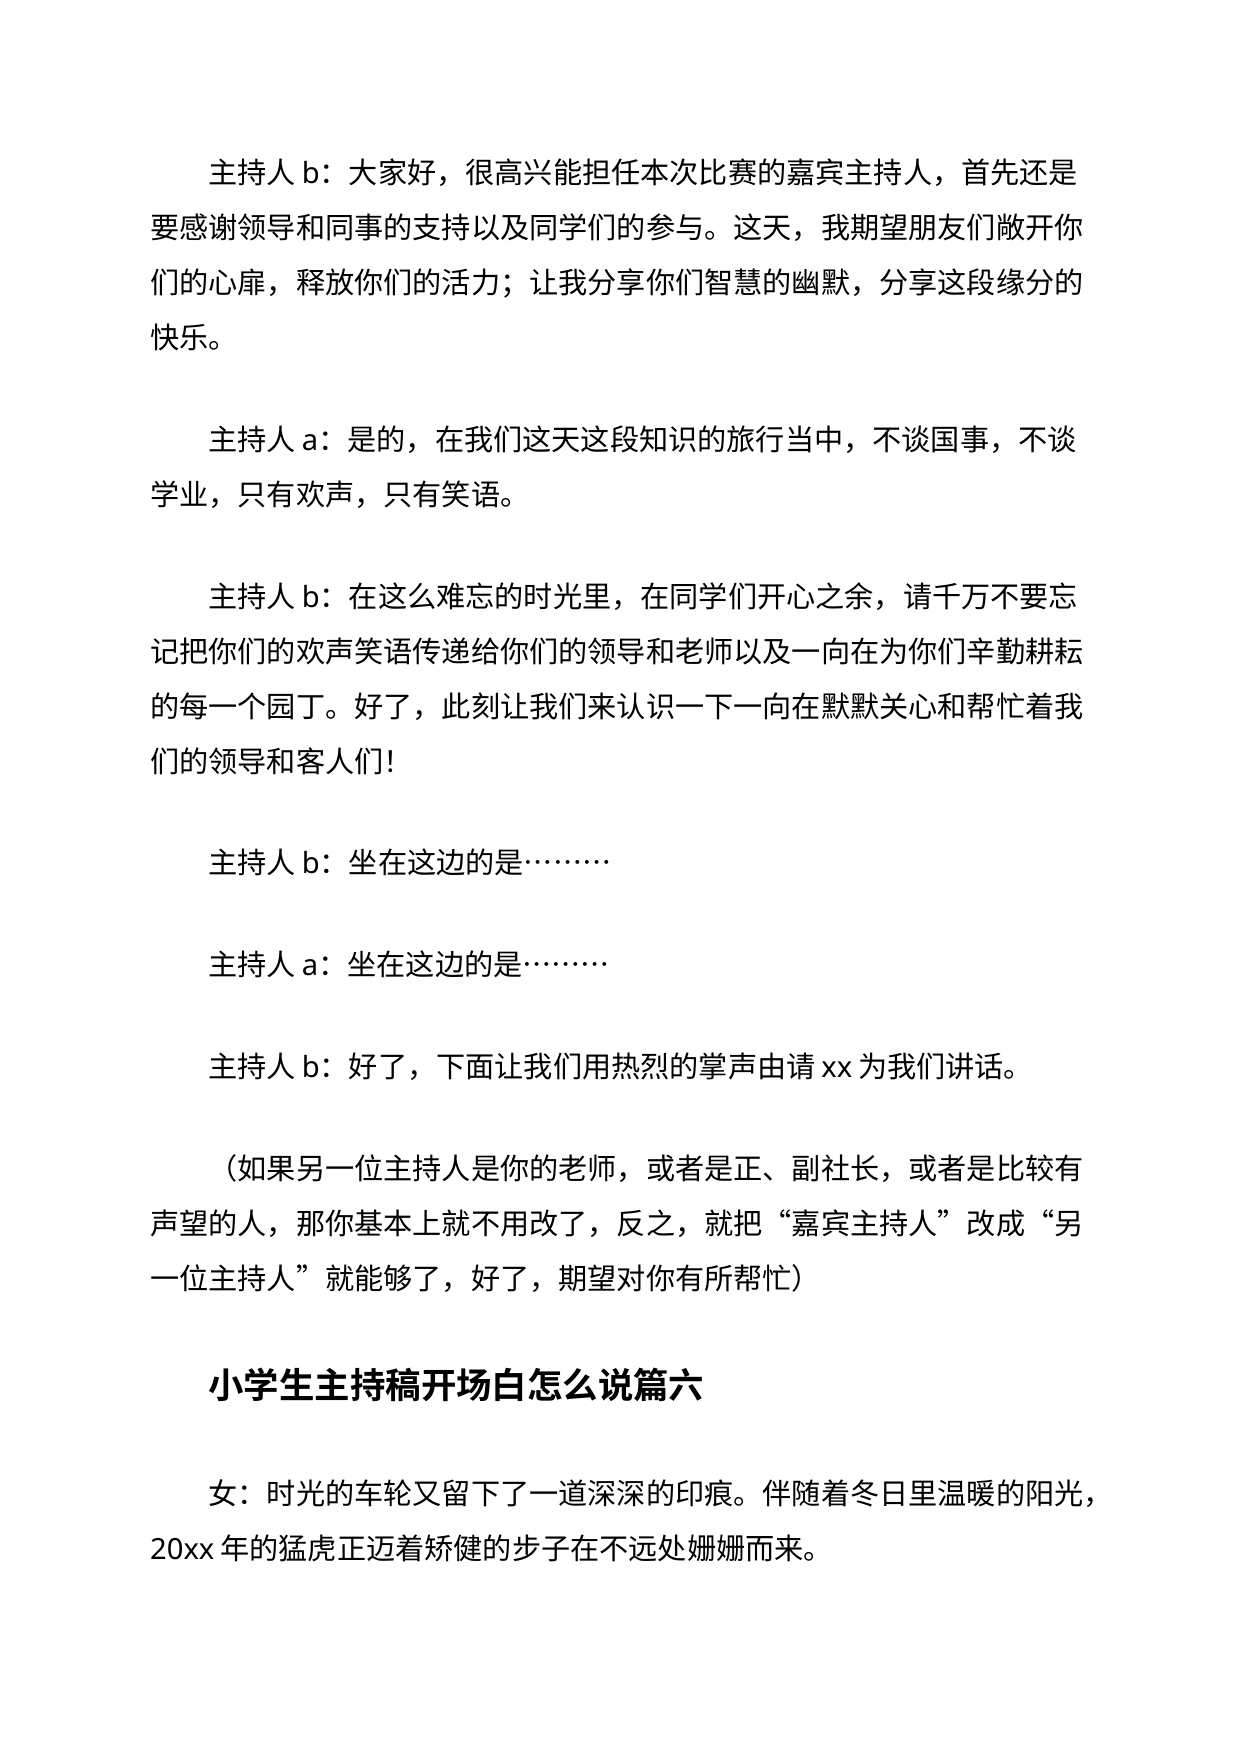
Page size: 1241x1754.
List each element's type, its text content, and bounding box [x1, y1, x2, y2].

text 主持人b：好了，下面让我们用热烈的掌声由请xx为我们讲话。 [150, 1044, 1090, 1086]
text 小学生主持稿开场白怎么说篇六 [150, 1357, 1090, 1409]
text （如果另一位主持人是你的老师，或者是正、副社长，或者是比较有声望的人，那你基本上就不用改了，反之，就把“嘉宾主持人”改成“另一位主持人”就能够了，好了，期望对你有所帮忙） [150, 1146, 1090, 1298]
text 女：时光的车轮又留下了一道深深的印痕。伴随着冬日里温暖的阳光，20xx年的猛虎正迈着矫健的步子在不远处姗姗而来。 [150, 1471, 1090, 1568]
text 主持人a：是的，在我们这天这段知识的旅行当中，不谈国事，不谈学业，只有欢声，只有笑语。 [150, 417, 1090, 514]
text 主持人b：在这么难忘的时光里，在同学们开心之余，请千万不要忘记把你们的欢声笑语传递给你们的领导和老师以及一向在为你们辛勤耕耘的每一个园丁。好了，此刻让我们来认识一下一向在默默关心和帮忙着我们的领导和客人们！ [150, 573, 1090, 780]
text 主持人b：大家好，很高兴能担任本次比赛的嘉宾主持人，首先还是要感谢领导和同事的支持以及同学们的参与。这天，我期望朋友们敞开你们的心扉，释放你们的活力；让我分享你们智慧的幽默，分享这段缘分的快乐。 [150, 150, 1090, 357]
text 主持人a：坐在这边的是……… [150, 942, 1090, 984]
text 主持人b：坐在这边的是……… [150, 840, 1090, 882]
